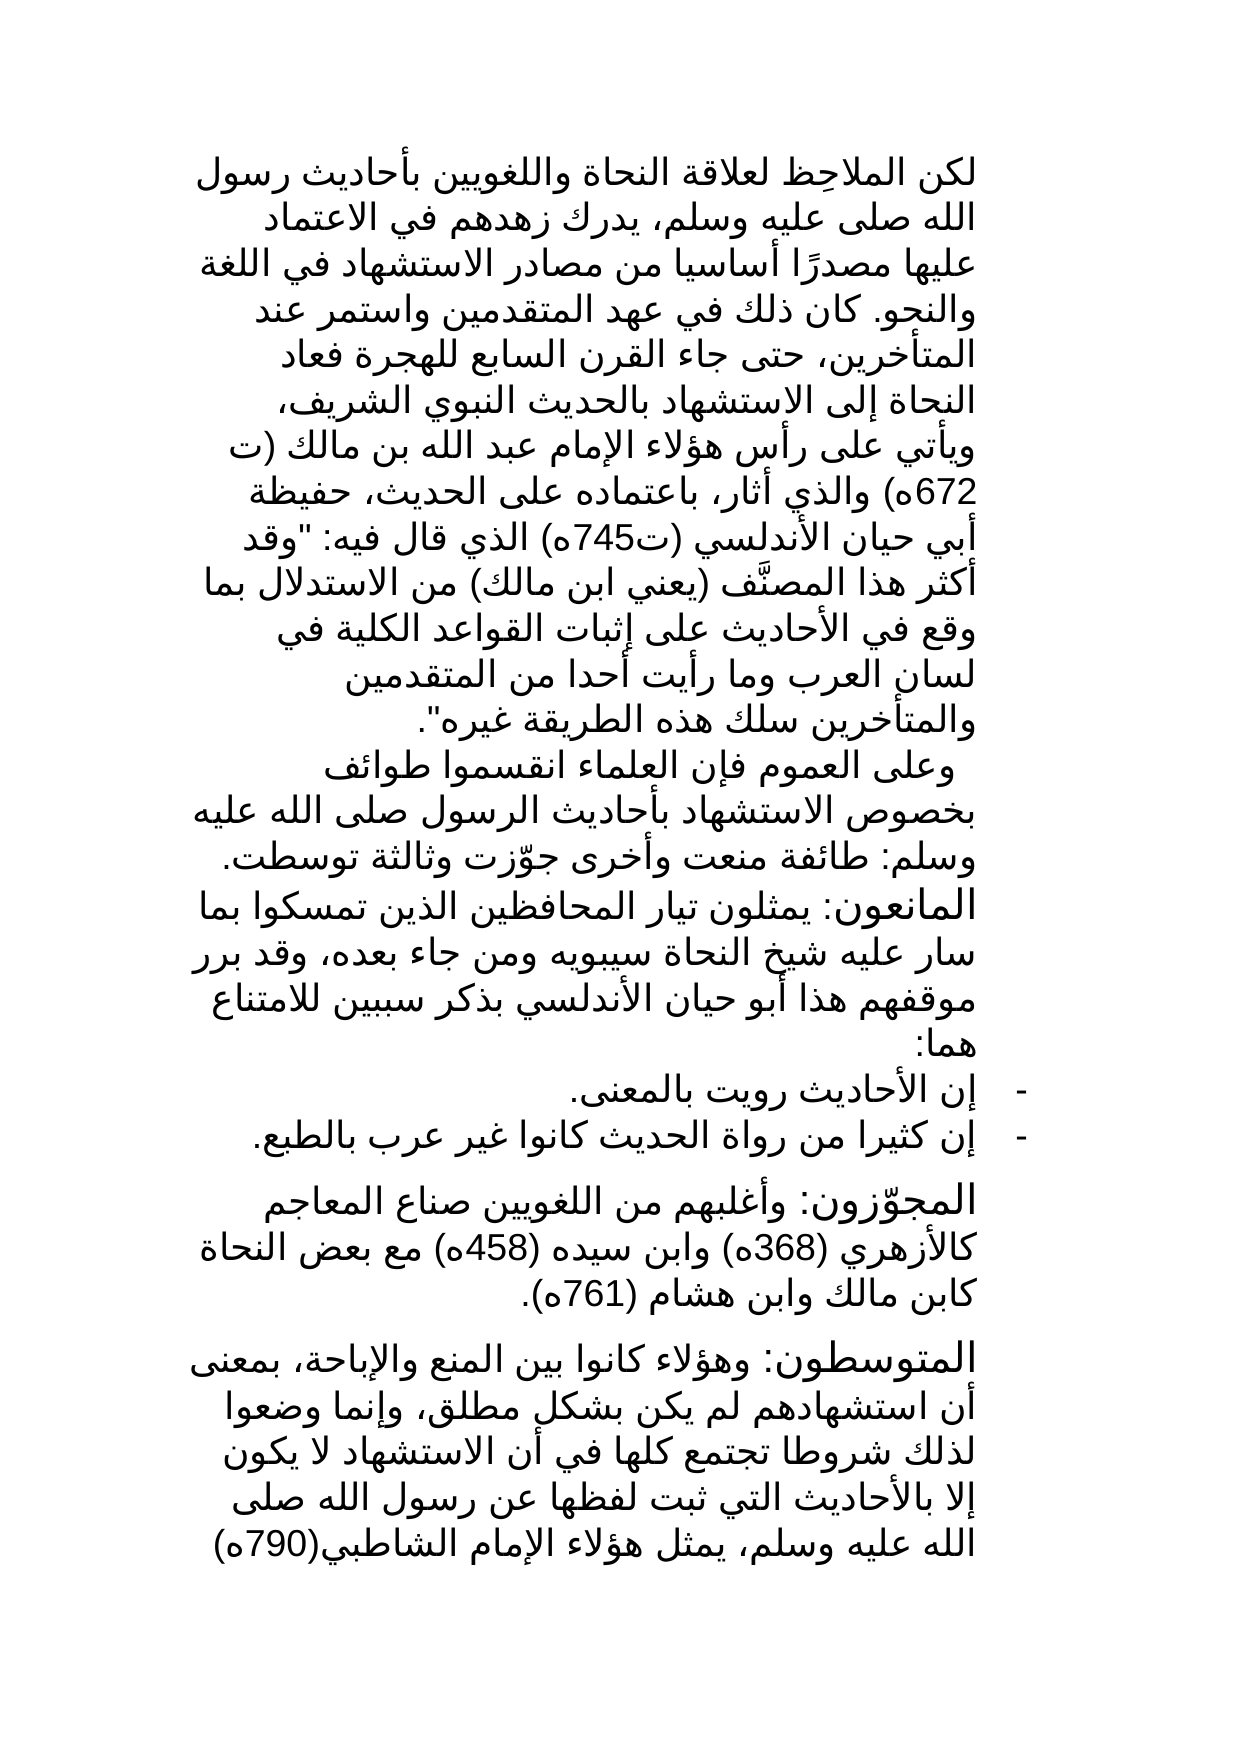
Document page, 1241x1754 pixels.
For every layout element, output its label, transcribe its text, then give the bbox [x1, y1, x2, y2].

text المجوّزون: وأغلبهم من اللغويين صناع المعاجم كالأزهري (368ه) وابن سيده (458ه) مع بعض النحاة كابن مالك وابن هشام (761ه). [187, 1175, 978, 1314]
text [187, 1333, 978, 1564]
list إن الأحاديث رويت بالمعنى. [187, 1067, 1015, 1110]
list لكن الملاحِظ لعلاقة النحاة واللغويين بأحاديث رسول الله صلى عليه وسلم، يدرك زهدهم في الاعتماد عليها مصدرًا أساسيا من مصادر الاستشهاد في اللغة والنحو. كان ذلك في عهد المتقدمين واستمر عند المتأخرين، حتى جاء القرن السابع للهجرة فعاد النحاة إلى الاستشهاد بالحديث النبوي الشريف، ويأتي على رأس هؤلاء الإمام عبد الله بن مالك (ت672ه) والذي أثار، باعتماده على الحديث، حفيظة أبي حيان الأندلسي (ت745ه) الذي قال فيه: "وقد أكثر هذا المصنَّف (يعني ابن مالك) من الاستدلال بما وقع في الأحاديث على إثبات القواعد الكلية في لسان العرب وما رأيت أحدا من المتقدمين والمتأخرين سلك هذه الطريقة غيره". [187, 150, 978, 741]
list إن كثيرا من رواة الحديث كانوا غير عرب بالطبع. [187, 1113, 1015, 1156]
list المانعون: يمثلون تيار المحافظين الذين تمسكوا بما سار عليه شيخ النحاة سيبويه ومن جاء بعده، وقد برر موقفهم هذا أبو حيان الأندلسي بذكر سببين للامتناع هما: [187, 880, 978, 1065]
list وعلى العموم فإن العلماء انقسموا طوائف بخصوص الاستشهاد بأحاديث الرسول صلى الله عليه وسلم: طائفة منعت وأخرى جوّزت وثالثة توسطت. [187, 743, 978, 877]
